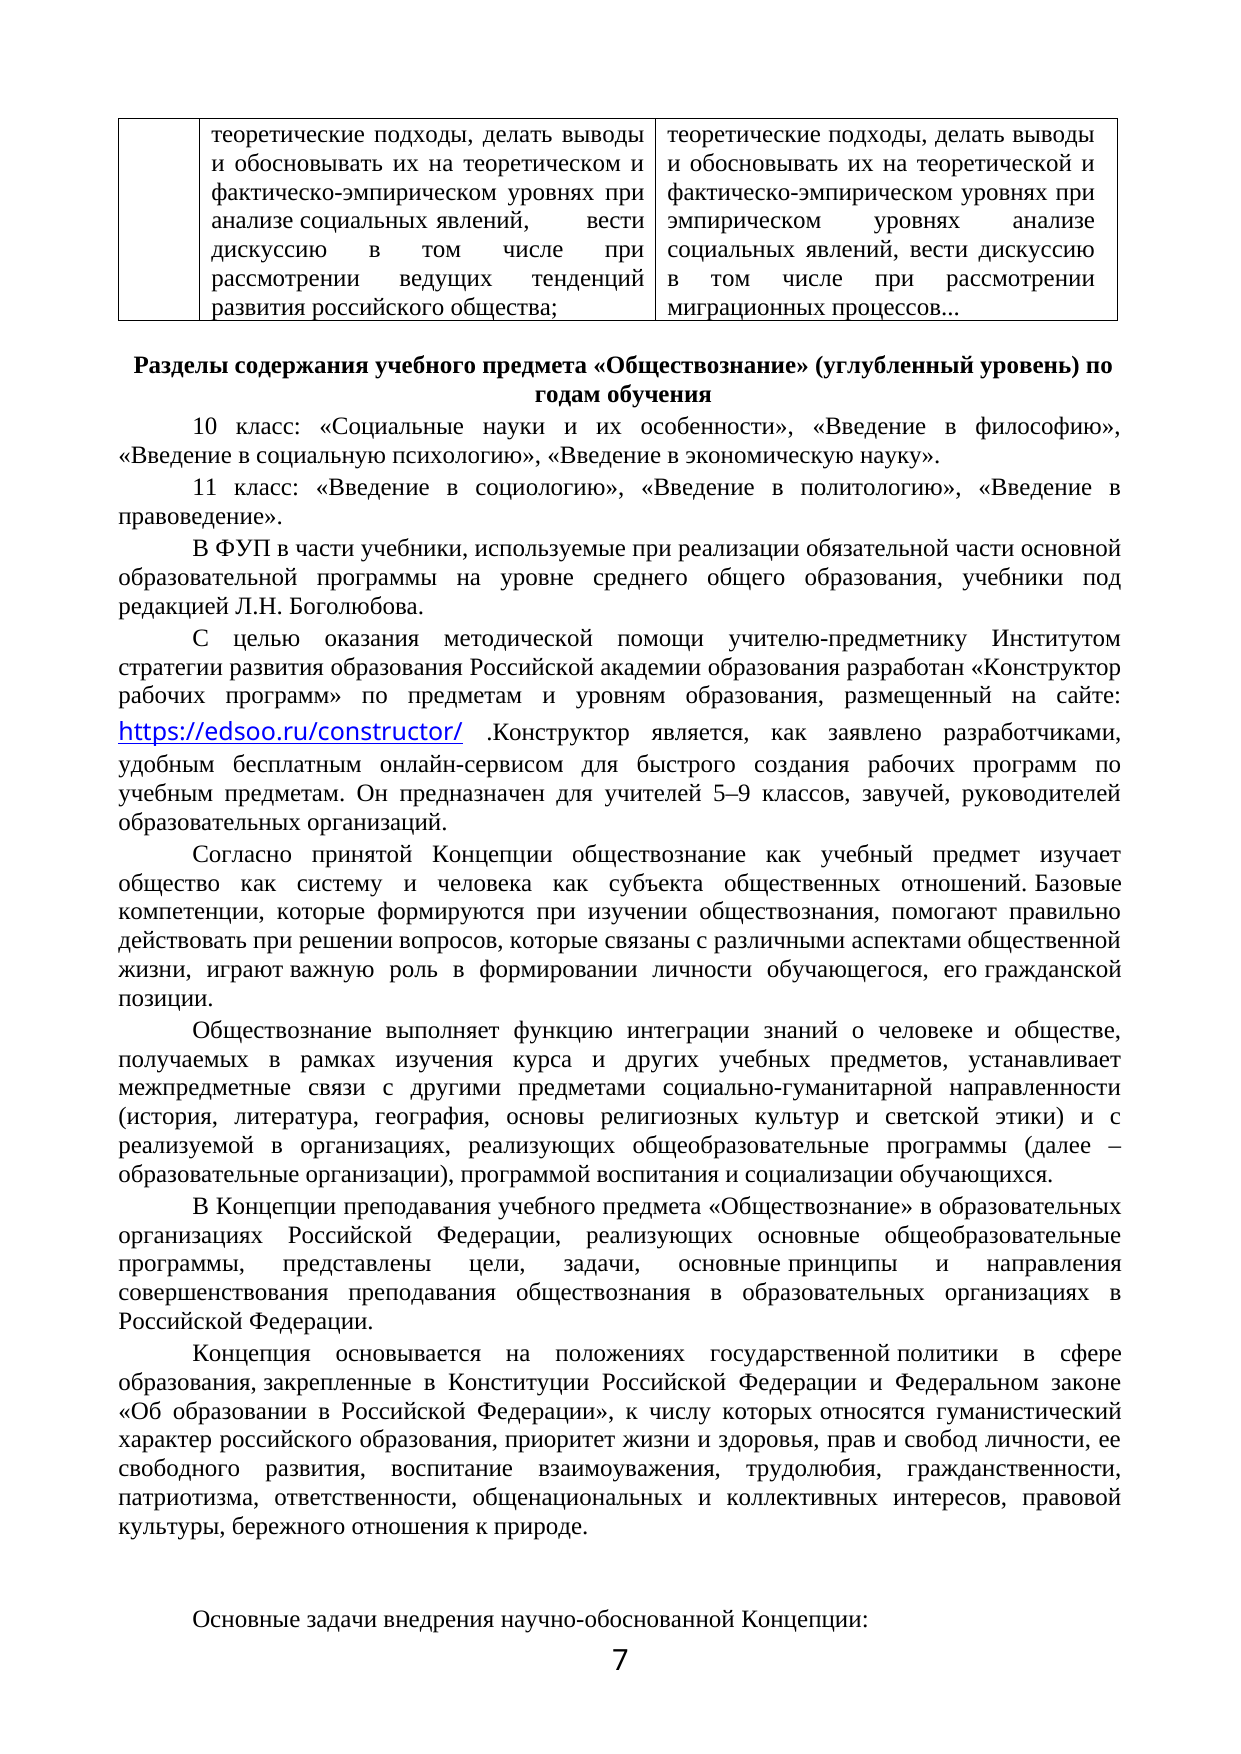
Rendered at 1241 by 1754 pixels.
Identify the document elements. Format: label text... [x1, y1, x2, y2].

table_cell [656, 119, 1117, 320]
text В ФУП в части учебники, используемые при реализации обязательной части основной образовательной программы на уровне среднего общего образования, учебники под редакцией Л.Н. Боголюбова. [118, 533, 1122, 619]
text Обществознание выполняет функцию интеграции знаний о человеке и обществе, получаемых в рамках изучения курса и других учебных предметов, устанавливает межпредметные связи с другими предметами социально-гуманитарной направленности (история, литература, география, основы религиозных культур и светской этики) и с реализуемой в организациях, реализующих общеобразовательные программы (далее – образовательные организации), программой воспитания и социализации обучающихся. [118, 1015, 1122, 1187]
text Разделы содержания учебного предмета «Обществознание» (углубленный уровень) по годам обучения [118, 350, 1128, 408]
text Согласно принятой Концепции обществознание как учебный предмет изучает общество как систему и человека как субъекта общественных отношений. Базовые компетенции, которые формируются при изучении обществознания, помогают правильно действовать при решении вопросов, которые связаны с различными аспектами общественной жизни, играют важную роль в формировании личности обучающегося, его гражданской позиции. [118, 839, 1122, 1011]
text Основные задачи внедрения научно-обоснованной Концепции: [118, 1604, 1122, 1633]
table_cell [200, 119, 655, 320]
text С целью оказания методической помощи учителю-предметнику Институтом стратегии развития образования Российской академии образования разработан «Конструктор рабочих программ» по предметам и уровням образования, размещенный на сайте: https://edsoo.ru/constructor/ .Конструктор является, как заявлено разработчиками, удобным бесплатным онлайн-сервисом для быстрого создания рабочих программ по учебным предметам. Он предназначен для учителей 5–9 классов, завучей, руководителей образовательных организаций. [118, 623, 1122, 835]
table_cell 4 [119, 119, 199, 320]
text 10 класс: «Социальные науки и их особенности», «Введение в философию», «Введение в социальную психологию», «Введение в экономическую науку». [118, 411, 1122, 469]
text Концепция основывается на положениях государственной политики в сфере образования, закрепленные в Конституции Российской Федерации и Федеральном законе «Об образовании в Российской Федерации», к числу которых относятся гуманистический характер российского образования, приоритет жизни и здоровья, прав и свобод личности, ее свободного развития, воспитание взаимоуважения, трудолюбия, гражданственности, патриотизма, ответственности, общенациональных и коллективных интересов, правовой культуры, бережного отношения к природе. [118, 1338, 1122, 1539]
text 11 класс: «Введение в социологию», «Введение в политологию», «Введение в правоведение». [118, 472, 1122, 530]
text В Концепции преподавания учебного предмета «Обществознание» в образовательных организациях Российской Федерации, реализующих основные общеобразовательные программы, представлены цели, задачи, основные принципы и направления совершенствования преподавания обществознания в образовательных организациях в Российской Федерации. [118, 1191, 1122, 1335]
